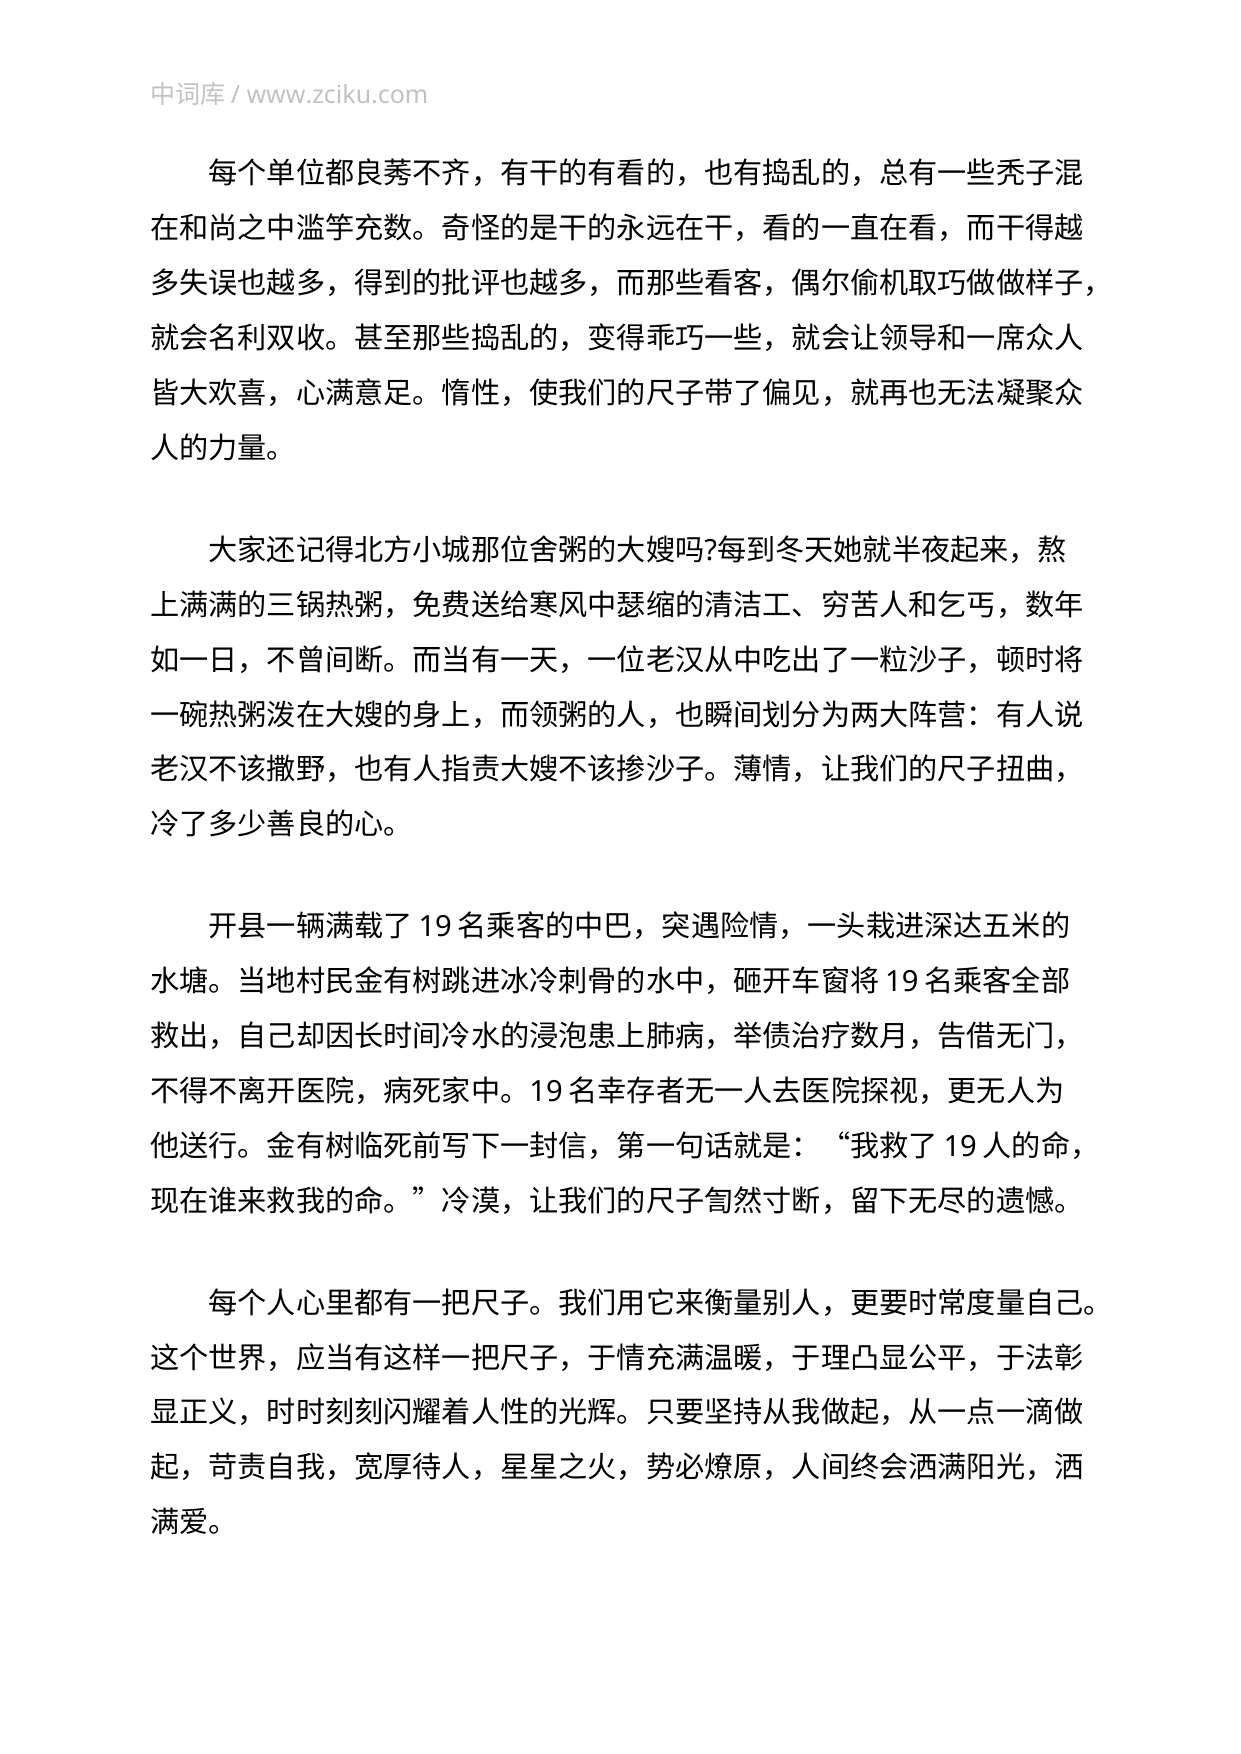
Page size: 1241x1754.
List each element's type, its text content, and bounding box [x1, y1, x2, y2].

text 开县一辆满载了19名乘客的中巴，突遇险情，一头栽进深达五米的水塘。当地村民金有树跳进冰冷刺骨的水中，砸开车窗将19名乘客全部救出，自己却因长时间冷水的浸泡患上肺病，举债治疗数月，告借无门，不得不离开医院，病死家中。19名幸存者无一人去医院探视，更无人为他送行。金有树临死前写下一封信，第一句话就是：“我救了19人的命，现在谁来救我的命。”冷漠，让我们的尺子訇然寸断，留下无尽的遗憾。 [150, 903, 1090, 1220]
text 每个人心里都有一把尺子。我们用它来衡量别人，更要时常度量自己。这个世界，应当有这样一把尺子，于情充满温暖，于理凸显公平，于法彰显正义，时时刻刻闪耀着人性的光辉。只要坚持从我做起，从一点一滴做起，苛责自我，宽厚待人，星星之火，势必燎原，人间终会洒满阳光，洒满爱。 [150, 1279, 1090, 1541]
text 每个单位都良莠不齐，有干的有看的，也有捣乱的，总有一些秃子混在和尚之中滥竽充数。奇怪的是干的永远在干，看的一直在看，而干得越多失误也越多，得到的批评也越多，而那些看客，偶尔偷机取巧做做样子，就会名利双收。甚至那些捣乱的，变得乖巧一些，就会让领导和一席众人皆大欢喜，心满意足。惰性，使我们的尺子带了偏见，就再也无法凝聚众人的力量。 [150, 150, 1090, 467]
text 大家还记得北方小城那位舍粥的大嫂吗?每到冬天她就半夜起来，熬上满满的三锅热粥，免费送给寒风中瑟缩的清洁工、穷苦人和乞丐，数年如一日，不曾间断。而当有一天，一位老汉从中吃出了一粒沙子，顿时将一碗热粥泼在大嫂的身上，而领粥的人，也瞬间划分为两大阵营：有人说老汉不该撒野，也有人指责大嫂不该掺沙子。薄情，让我们的尺子扭曲，冷了多少善良的心。 [150, 526, 1090, 843]
